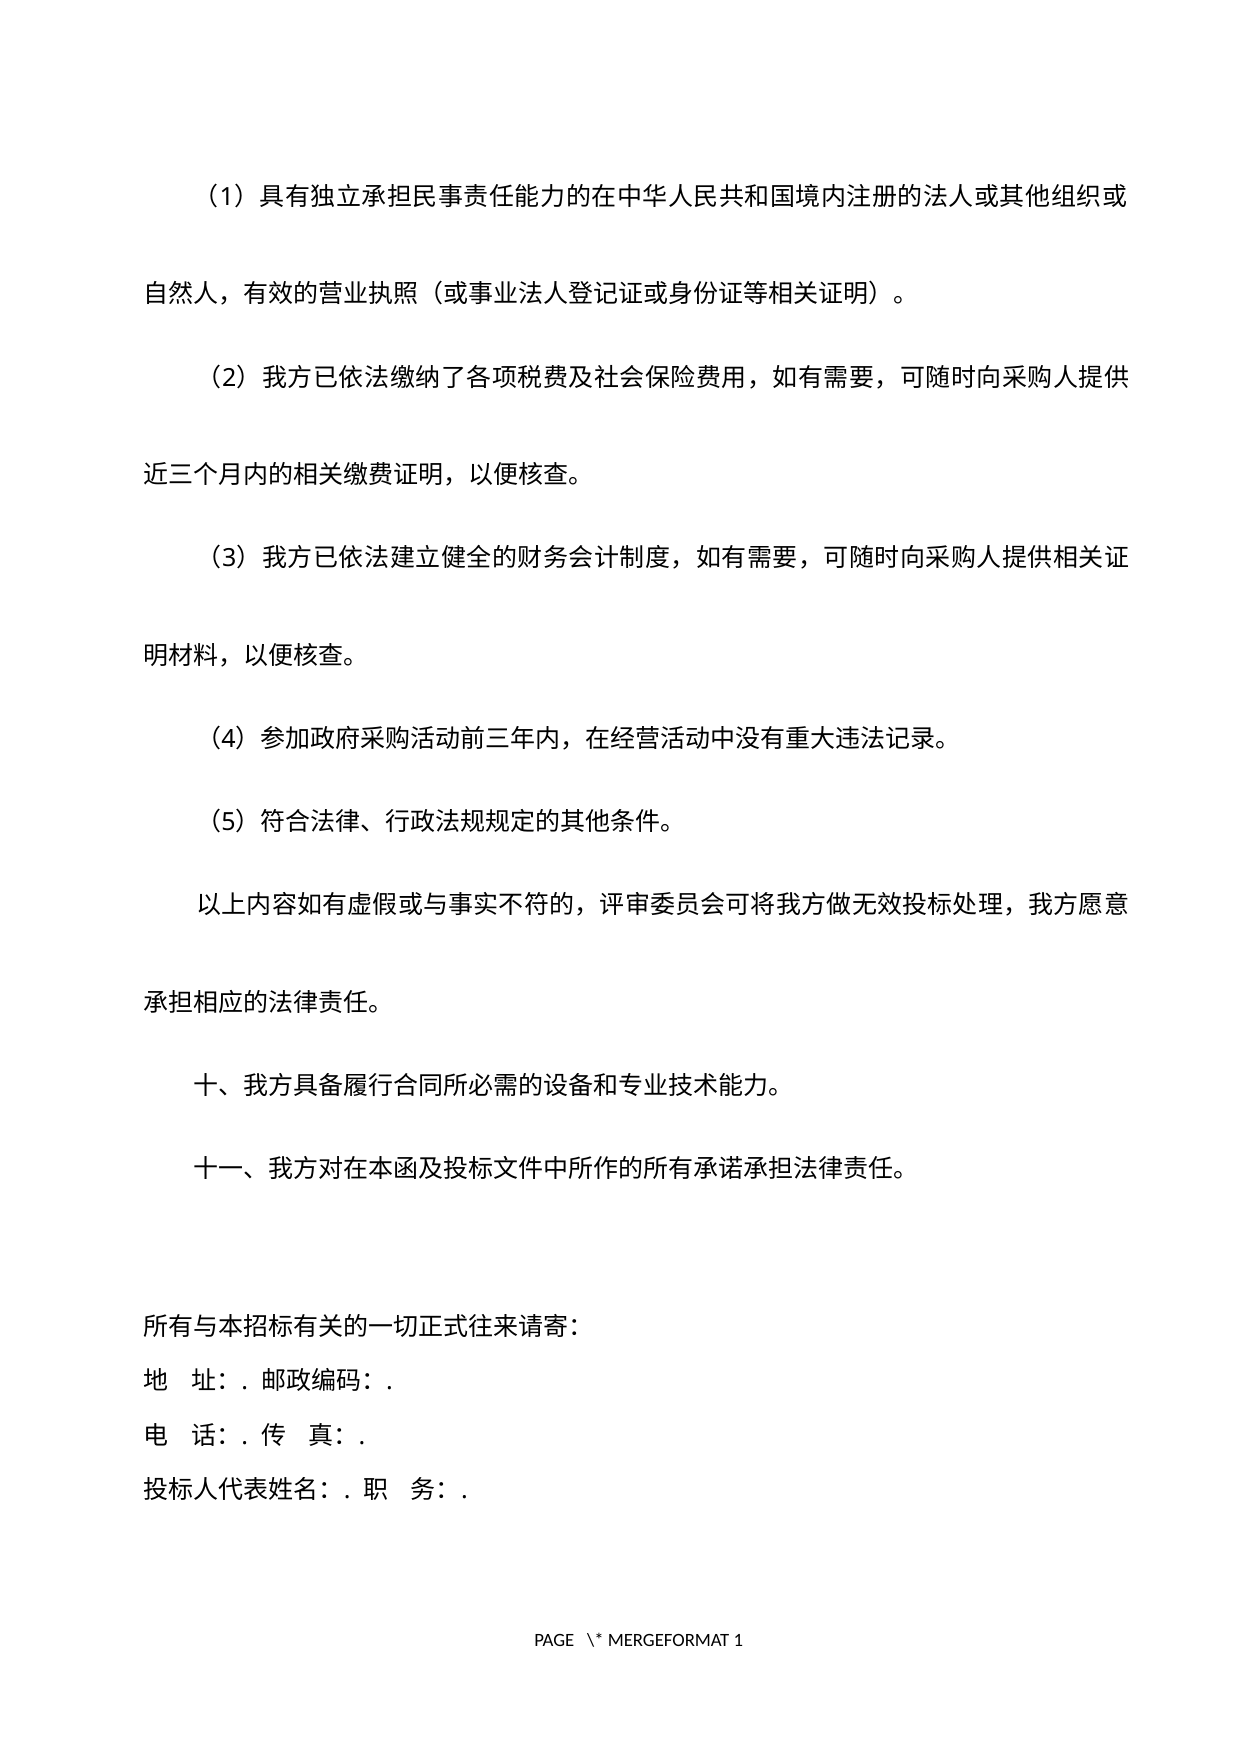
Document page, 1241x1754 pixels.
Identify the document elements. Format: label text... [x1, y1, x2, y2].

text （1）具有独立承担民事责任能力的在中华人民共和国境内注册的法人或其他组织或自然人，有效的营业执照（或事业法人登记证或身份证等相关证明）。 [144, 162, 1129, 324]
text 十一、我方对在本函及投标文件中所作的所有承诺承担法律责任。 [144, 1134, 1129, 1199]
text 十、我方具备履行合同所必需的设备和专业技术能力。 [144, 1051, 1129, 1116]
text 电 话：. 传 真：. [144, 1415, 1129, 1451]
text （5）符合法律、行政法规规定的其他条件。 [144, 787, 1129, 852]
text （2）我方已依法缴纳了各项税费及社会保险费用，如有需要，可随时向采购人提供近三个月内的相关缴费证明，以便核查。 [144, 343, 1129, 505]
text （3）我方已依法建立健全的财务会计制度，如有需要，可随时向采购人提供相关证明材料，以便核查。 [144, 523, 1129, 686]
text 所有与本招标有关的一切正式往来请寄： [144, 1306, 1129, 1343]
text 地 址：. 邮政编码：. [144, 1361, 1129, 1397]
text 投标人代表姓名：. 职 务：. [144, 1469, 1129, 1506]
text 以上内容如有虚假或与事实不符的，评审委员会可将我方做无效投标处理，我方愿意承担相应的法律责任。 [144, 870, 1129, 1033]
text （4）参加政府采购活动前三年内，在经营活动中没有重大违法记录。 [144, 704, 1129, 769]
